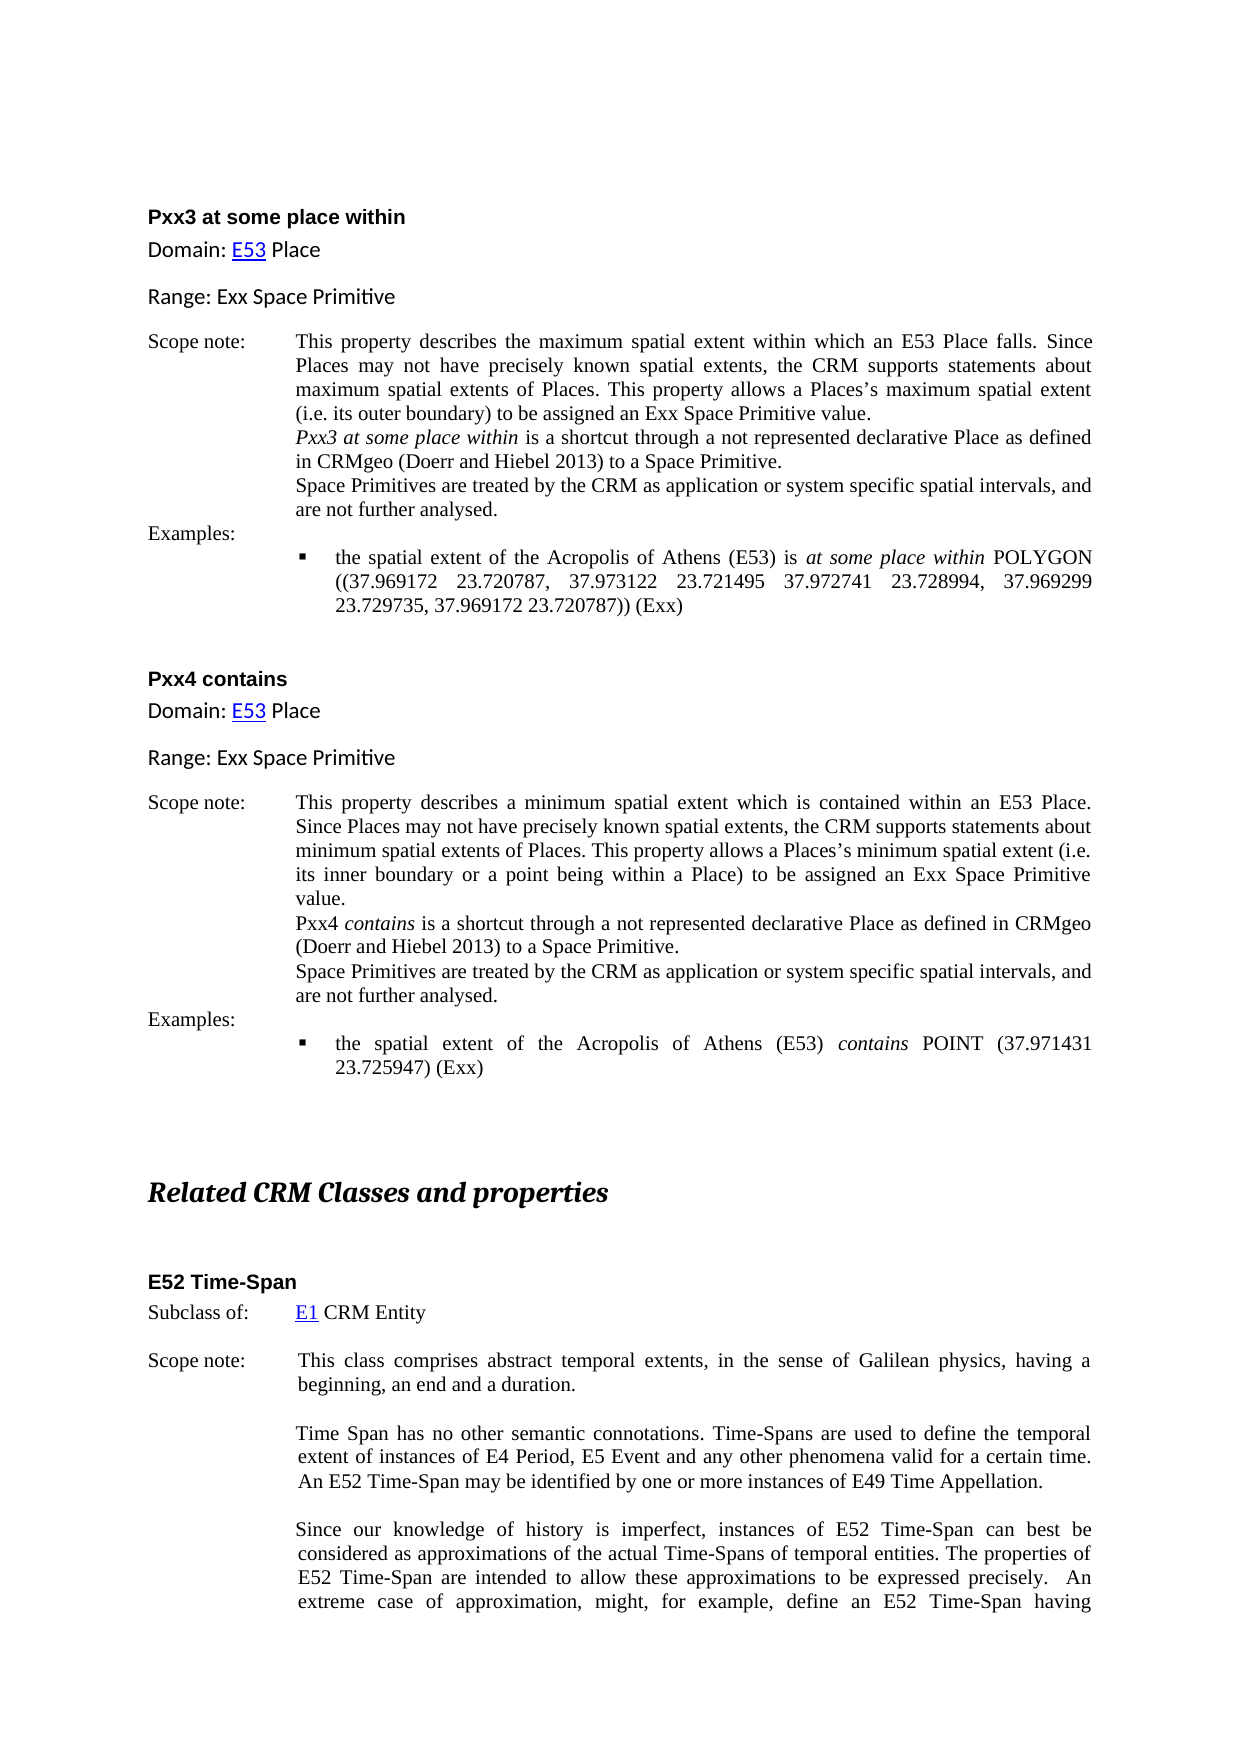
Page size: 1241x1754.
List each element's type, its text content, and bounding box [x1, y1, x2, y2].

subtitle Related CRM Classes and properties [148, 1176, 1093, 1209]
text Scope note: This property describes a minimum spatial extent which is contained within an E53 Place. Since Places may not have precisely known spatial extents, the CRM supports statements about minimum spatial extents of Places. This property allows a Places’s minimum spatial extent (i.e. its inner boundary or a point being within a Place) to be assigned an Exx Space Primitive value. [148, 790, 1093, 910]
text Pxx4 contains [148, 666, 1093, 690]
text Examples: [148, 1007, 1093, 1031]
text Scope note: This class comprises abstract temporal extents, in the sense of Galilean physics, having a beginning, an end and a duration. [148, 1348, 1093, 1396]
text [295, 1517, 1093, 1613]
text Time Span has no other semantic connotations. Time-Spans are used to define the temporal extent of instances of E4 Period, E5 Event and any other phenomena valid for a certain time. An E52 Time-Span may be identified by one or more instances of E49 Time Appellation. [295, 1420, 1093, 1493]
table_cell Range: Exx Space Primitive [140, 743, 1100, 790]
text Subclass of: E1 CRM Entity [148, 1300, 1093, 1324]
text Pxx4 contains is a shortcut through a not represented declarative Place as defined in CRMgeo (Doerr and Hiebel 2013) to a Space Primitive. [295, 910, 1093, 958]
text Scope note: This property describes the maximum spatial extent within which an E53 Place falls. Since Places may not have precisely known spatial extents, the CRM supports statements about maximum spatial extents of Places. This property allows a Places’s maximum spatial extent (i.e. its outer boundary) to be assigned an Exx Space Primitive value. [148, 328, 1093, 425]
list the spatial extent of the Acropolis of Athens (E53) contains POINT (37.971431 23.725947) (Exx) [298, 1031, 1093, 1079]
text Space Primitives are treated by the CRM as application or system specific spatial intervals, and are not further analysed. [295, 473, 1093, 521]
text Space Primitives are treated by the CRM as application or system specific spatial intervals, and are not further analysed. [295, 958, 1093, 1007]
text Pxx3 at some place within [148, 205, 1093, 229]
text Examples: [148, 521, 1093, 545]
table_header Domain: E53 Place [140, 235, 1100, 282]
text E52 Time-Span [148, 1270, 1093, 1294]
list the spatial extent of the Acropolis of Athens (E53) is at some place within POLYGON ((37.969172 23.720787, 37.973122 23.721495 37.972741 23.728994, 37.969299 23.729735, 37.969172 23.720787)) (Exx) [298, 545, 1093, 617]
table_header Domain: E53 Place [140, 697, 1100, 743]
text Pxx3 at some place within is a shortcut through a not represented declarative Place as defined in CRMgeo (Doerr and Hiebel 2013) to a Space Primitive. [295, 425, 1093, 473]
table_cell Range: Exx Space Primitive [140, 282, 1100, 328]
